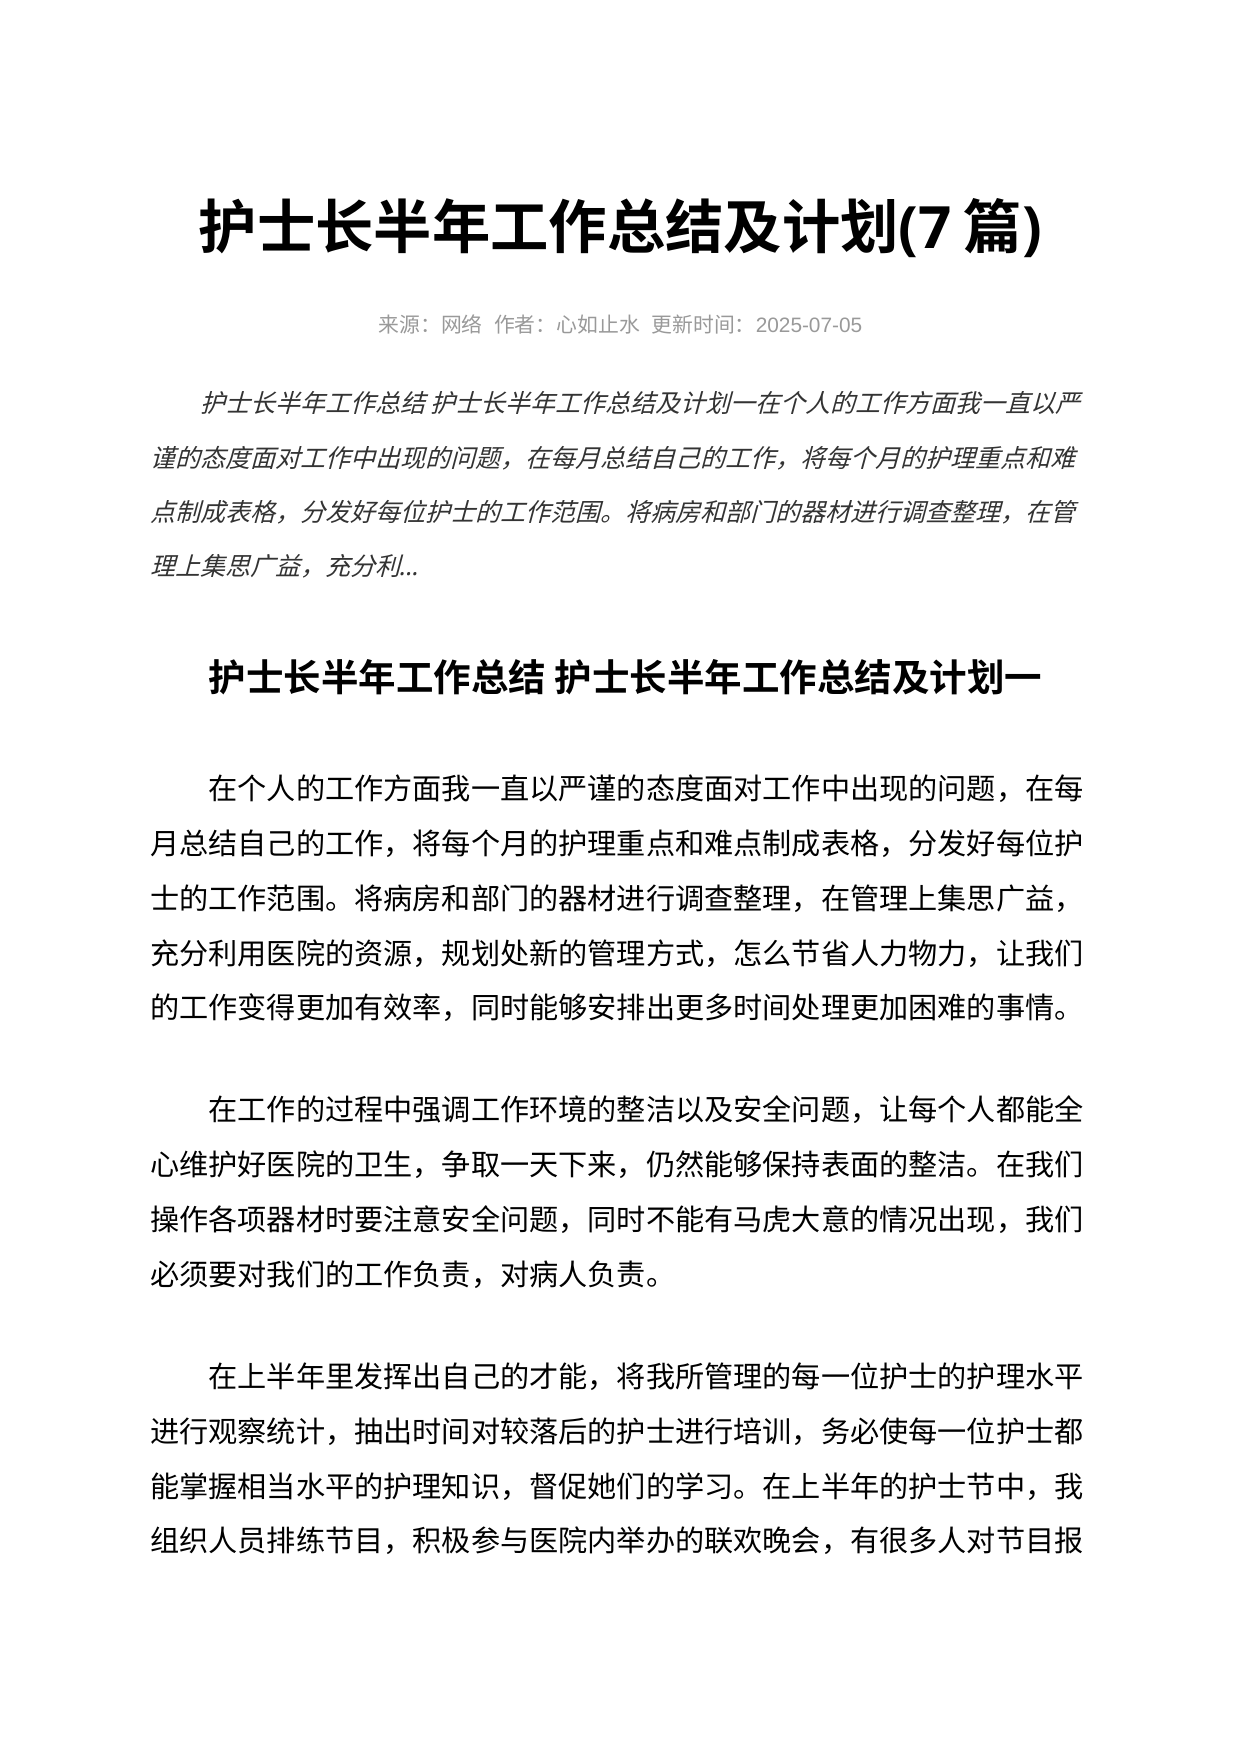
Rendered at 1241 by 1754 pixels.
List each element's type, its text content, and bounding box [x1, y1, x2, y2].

text 来源：网络 作者：心如止水 更新时间：2025-07-05 [150, 313, 1090, 337]
text 护士长半年工作总结 护士长半年工作总结及计划一 [150, 648, 1090, 702]
text 在工作的过程中强调工作环境的整洁以及安全问题，让每个人都能全心维护好医院的卫生，争取一天下来，仍然能够保持表面的整洁。在我们操作各项器材时要注意安全问题，同时不能有马虎大意的情况出现，我们必须要对我们的工作负责，对病人负责。 [150, 1087, 1090, 1294]
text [150, 1353, 1090, 1560]
text 在个人的工作方面我一直以严谨的态度面对工作中出现的问题，在每月总结自己的工作，将每个月的护理重点和难点制成表格，分发好每位护士的工作范围。将病房和部门的器材进行调查整理，在管理上集思广益，充分利用医院的资源，规划处新的管理方式，怎么节省人力物力，让我们的工作变得更加有效率，同时能够安排出更多时间处理更加困难的事情。 [150, 766, 1090, 1027]
subtitle 护士长半年工作总结及计划(7篇) [150, 181, 1090, 266]
text 护士长半年工作总结 护士长半年工作总结及计划一在个人的工作方面我一直以严谨的态度面对工作中出现的问题，在每月总结自己的工作，将每个月的护理重点和难点制成表格，分发好每位护士的工作范围。将病房和部门的器材进行调查整理，在管理上集思广益，充分利... [150, 384, 1090, 583]
